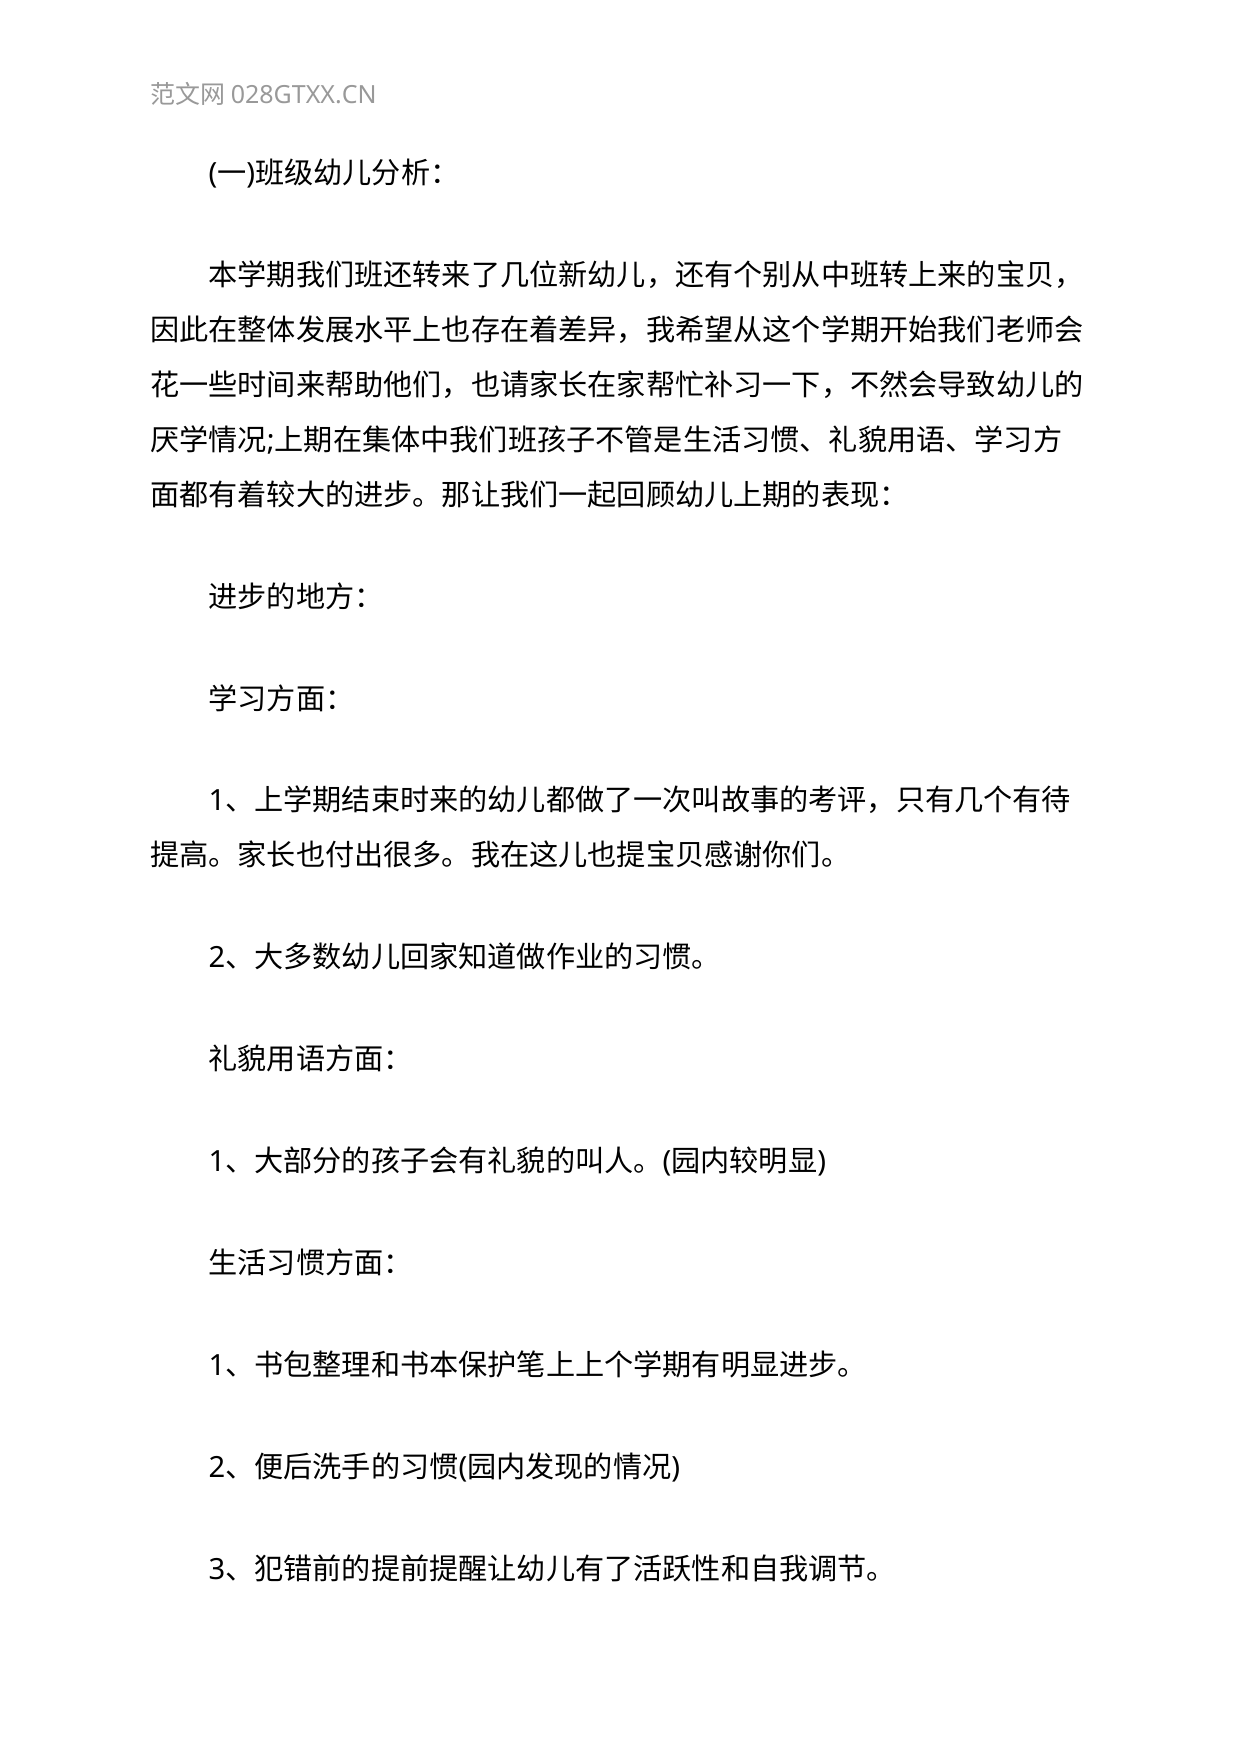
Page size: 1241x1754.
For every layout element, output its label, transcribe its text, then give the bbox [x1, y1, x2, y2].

text 2、便后洗手的习惯(园内发现的情况) [150, 1443, 1090, 1486]
text 本学期我们班还转来了几位新幼儿，还有个别从中班转上来的宝贝，因此在整体发展水平上也存在着差异，我希望从这个学期开始我们老师会花一些时间来帮助他们，也请家长在家帮忙补习一下，不然会导致幼儿的厌学情况;上期在集体中我们班孩子不管是生活习惯、礼貌用语、学习方面都有着较大的进步。那让我们一起回顾幼儿上期的表现： [150, 252, 1090, 514]
text 1、上学期结束时来的幼儿都做了一次叫故事的考评，只有几个有待提高。家长也付出很多。我在这儿也提宝贝感谢你们。 [150, 777, 1090, 874]
text (一)班级幼儿分析： [150, 150, 1090, 192]
text 礼貌用语方面： [150, 1036, 1090, 1078]
text 2、大多数幼儿回家知道做作业的习惯。 [150, 934, 1090, 976]
text 生活习惯方面： [150, 1239, 1090, 1282]
text 1、书包整理和书本保护笔上上个学期有明显进步。 [150, 1341, 1090, 1384]
text 进步的地方： [150, 573, 1090, 616]
text 1、大部分的孩子会有礼貌的叫人。(园内较明显) [150, 1137, 1090, 1180]
text 学习方面： [150, 675, 1090, 717]
text 3、犯错前的提前提醒让幼儿有了活跃性和自我调节。 [150, 1545, 1090, 1588]
